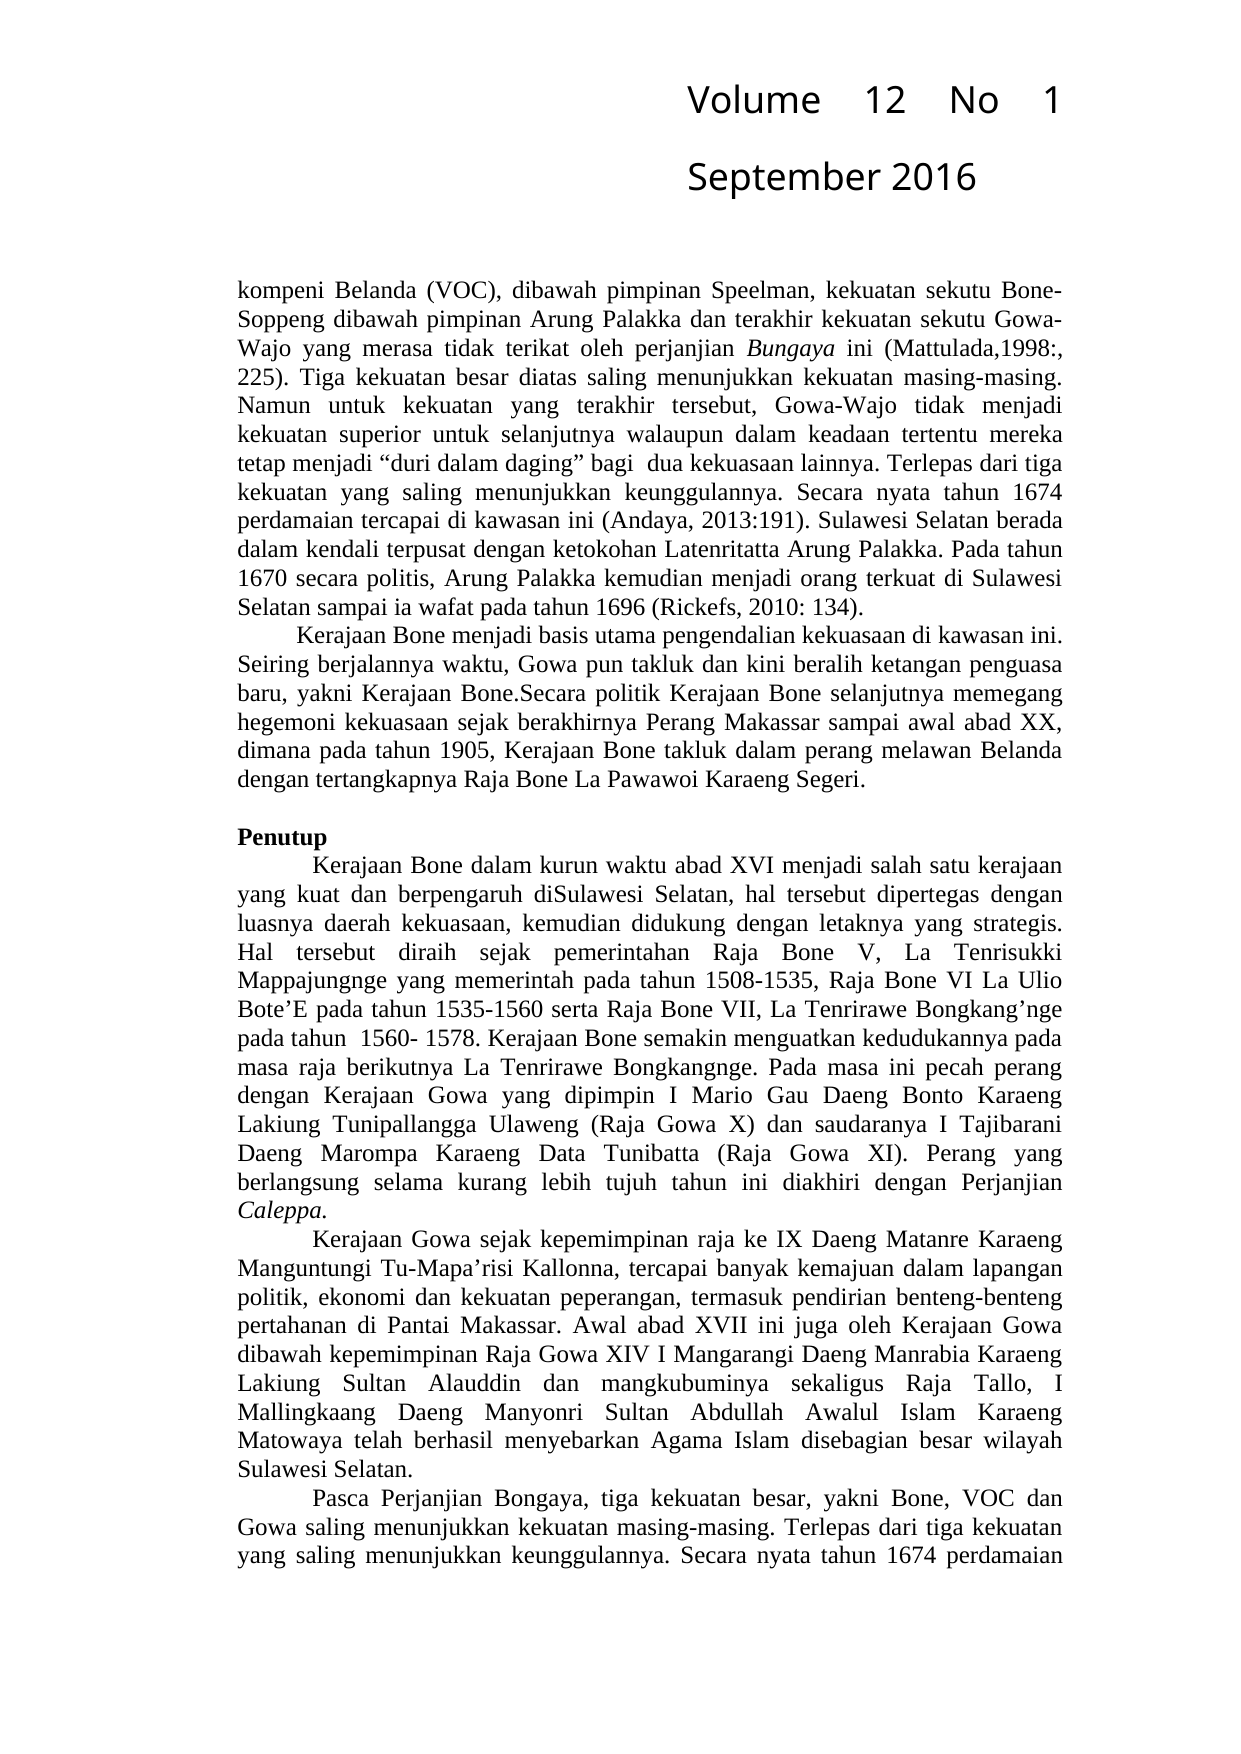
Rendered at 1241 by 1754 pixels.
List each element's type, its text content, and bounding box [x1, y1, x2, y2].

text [237, 276, 1063, 621]
text Kerajaan Bone menjadi basis utama pengendalian kekuasaan di kawasan ini. Seiring berjalannya waktu, Gowa pun takluk dan kini beralih ketangan penguasa baru, yakni Kerajaan Bone.Secara politik Kerajaan Bone selanjutnya memegang hegemoni kekuasaan sejak berakhirnya Perang Makassar sampai awal abad XX, dimana pada tahun 1905, Kerajaan Bone takluk dalam perang melawan Belanda dengan tertangkapnya Raja Bone La Pawawoi Karaeng Segeri. [237, 621, 1063, 793]
text Penutup [237, 822, 1063, 851]
text Kerajaan Bone dalam kurun waktu abad XVI menjadi salah satu kerajaan yang kuat dan berpengaruh diSulawesi Selatan, hal tersebut dipertegas dengan luasnya daerah kekuasaan, kemudian didukung dengan letaknya yang strategis. Hal tersebut diraih sejak pemerintahan Raja Bone V, La Tenrisukki Mappajungnge yang memerintah pada tahun 1508-1535, Raja Bone VI La Ulio Bote’E pada tahun 1535-1560 serta Raja Bone VII, La Tenrirawe Bongkang’nge pada tahun 1560- 1578. Kerajaan Bone semakin menguatkan kedudukannya pada masa raja berikutnya La Tenrirawe Bongkangnge. Pada masa ini pecah perang dengan Kerajaan Gowa yang dipimpin I Mario Gau Daeng Bonto Karaeng Lakiung Tunipallangga Ulaweng (Raja Gowa X) dan saudaranya I Tajibarani Daeng Marompa Karaeng Data Tunibatta (Raja Gowa XI). Perang yang berlangsung selama kurang lebih tujuh tahun ini diakhiri dengan Perjanjian Caleppa. [237, 851, 1063, 1224]
text Kerajaan Gowa sejak kepemimpinan raja ke IX Daeng Matanre Karaeng Manguntungi Tu-Mapa’risi Kallonna, tercapai banyak kemajuan dalam lapangan politik, ekonomi dan kekuatan peperangan, termasuk pendirian benteng-benteng pertahanan di Pantai Makassar. Awal abad XVII ini juga oleh Kerajaan Gowa dibawah kepemimpinan Raja Gowa XIV I Mangarangi Daeng Manrabia Karaeng Lakiung Sultan Alauddin dan mangkubuminya sekaligus Raja Tallo, I Mallingkaang Daeng Manyonri Sultan Abdullah Awalul Islam Karaeng Matowaya telah berhasil menyebarkan Agama Islam disebagian besar wilayah Sulawesi Selatan. [237, 1224, 1063, 1483]
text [237, 1483, 1063, 1569]
